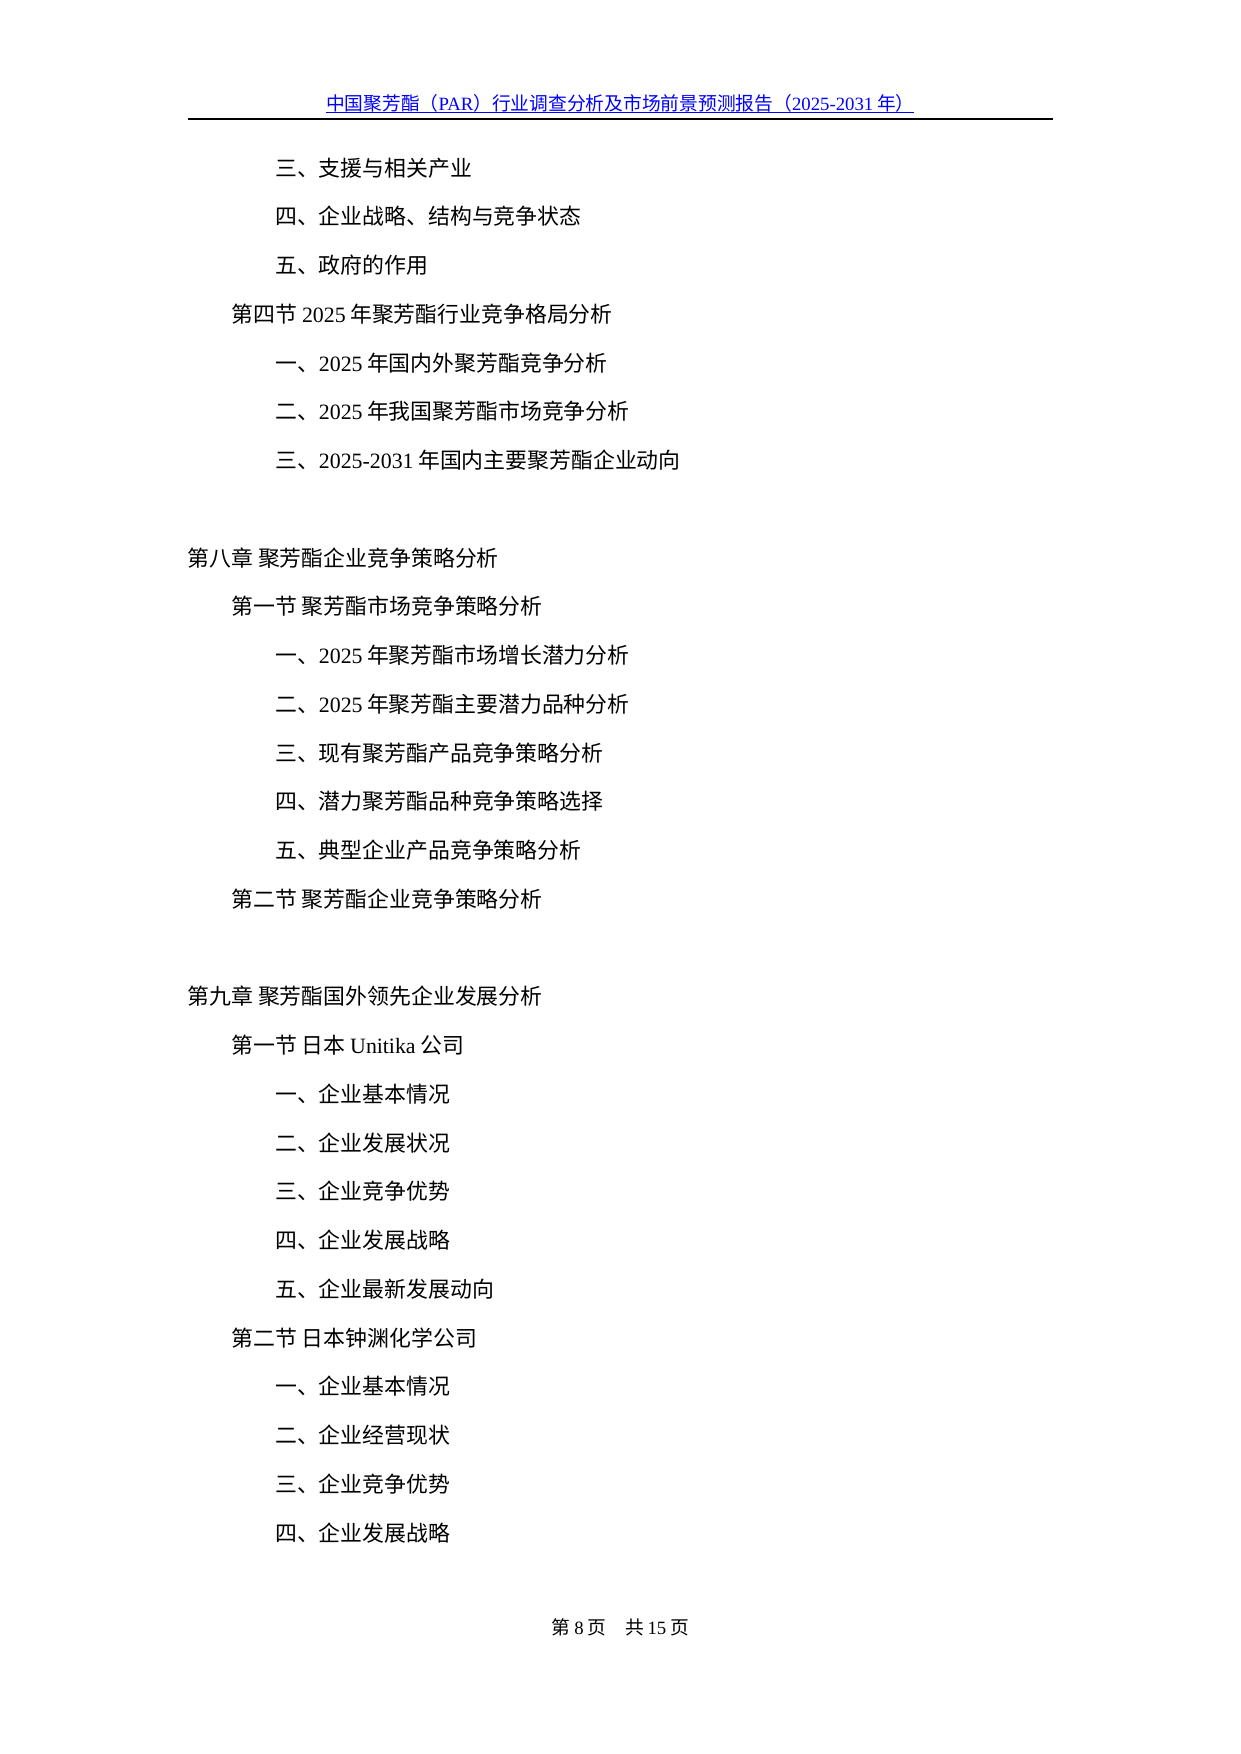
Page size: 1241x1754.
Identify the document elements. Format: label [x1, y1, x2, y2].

text [187, 150, 1053, 1548]
